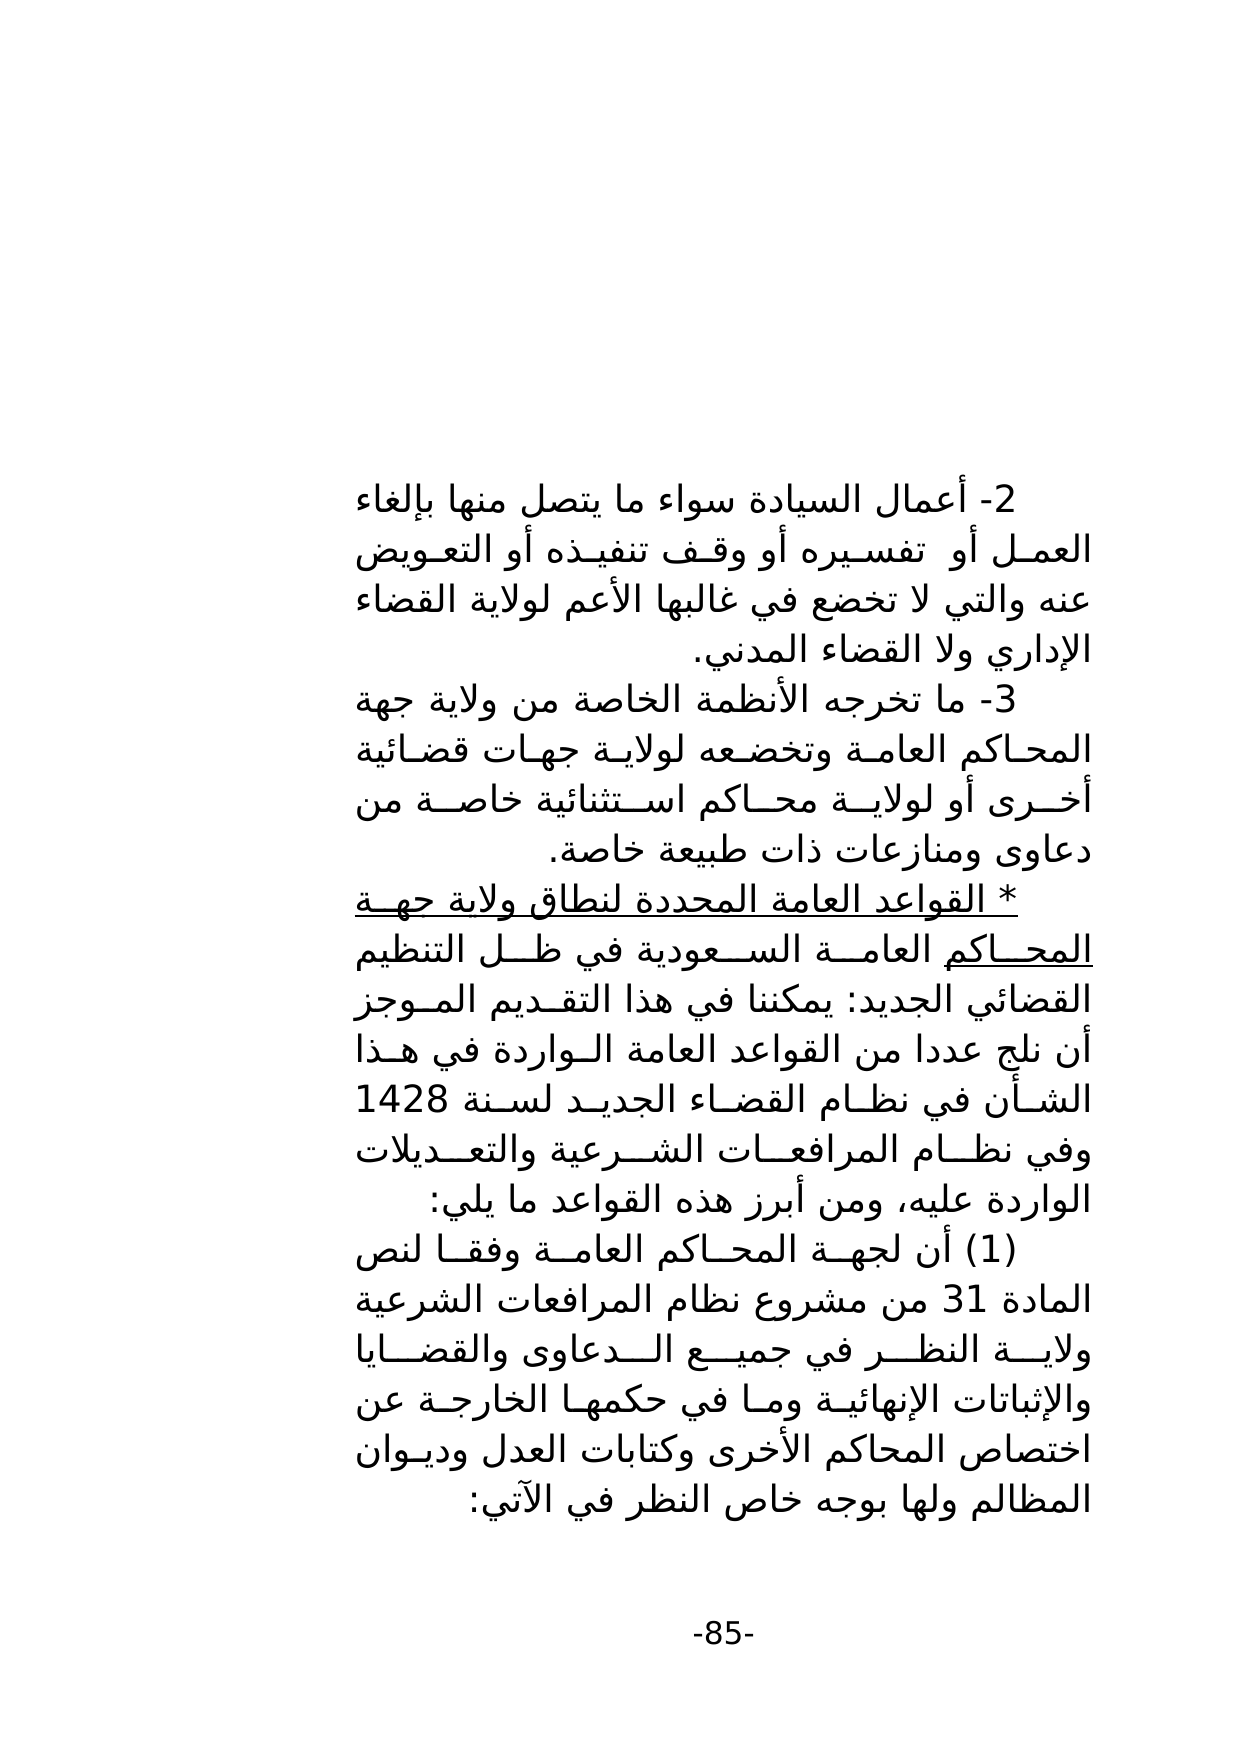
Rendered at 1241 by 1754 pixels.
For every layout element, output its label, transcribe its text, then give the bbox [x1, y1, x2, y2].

text (1) أن لجهة المحاكم العامة وفقا لنص المادة 31 من مشروع نظام المرافعات الشرعية ولاية النظر في جميع الدعاوى والقضايا والإثباتات الإنهائية وما في حكمها الخارجة عن اختصاص المحاكم الأخرى وكتابات العدل وديوان المظالم ولها بوجه خاص النظر في الآتي: [354, 1222, 1092, 1522]
text 2- أعمال السيادة سواء ما يتصل منها بإلغاء العمل أو تفسيره أو وقف تنفيذه أو التعويض عنه والتي لا تخضع في غالبها الأعم لولاية القضاء الإداري ولا القضاء المدني. [354, 472, 1092, 672]
text 3- ما تخرجه الأنظمة الخاصة من ولاية جهة المحاكم العامة وتخضعه لولاية جهات قضائية أخرى أو لولاية محاكم استثنائية خاصة من دعاوى ومنازعات ذات طبيعة خاصة. [354, 672, 1092, 872]
text * القواعد العامة المحددة لنطاق ولاية جهة المحاكم العامة السعودية في ظل التنظيم القضائي الجديد: يمكننا في هذا التقديم الموجز أن نلج عددا من القواعد العامة الواردة في هذا الشأن في نظام القضاء الجديد لسنة 1428 وفي نظام المرافعات الشرعية والتعديلات الواردة عليه، ومن أبرز هذه القواعد ما يلي: [354, 872, 1092, 1222]
